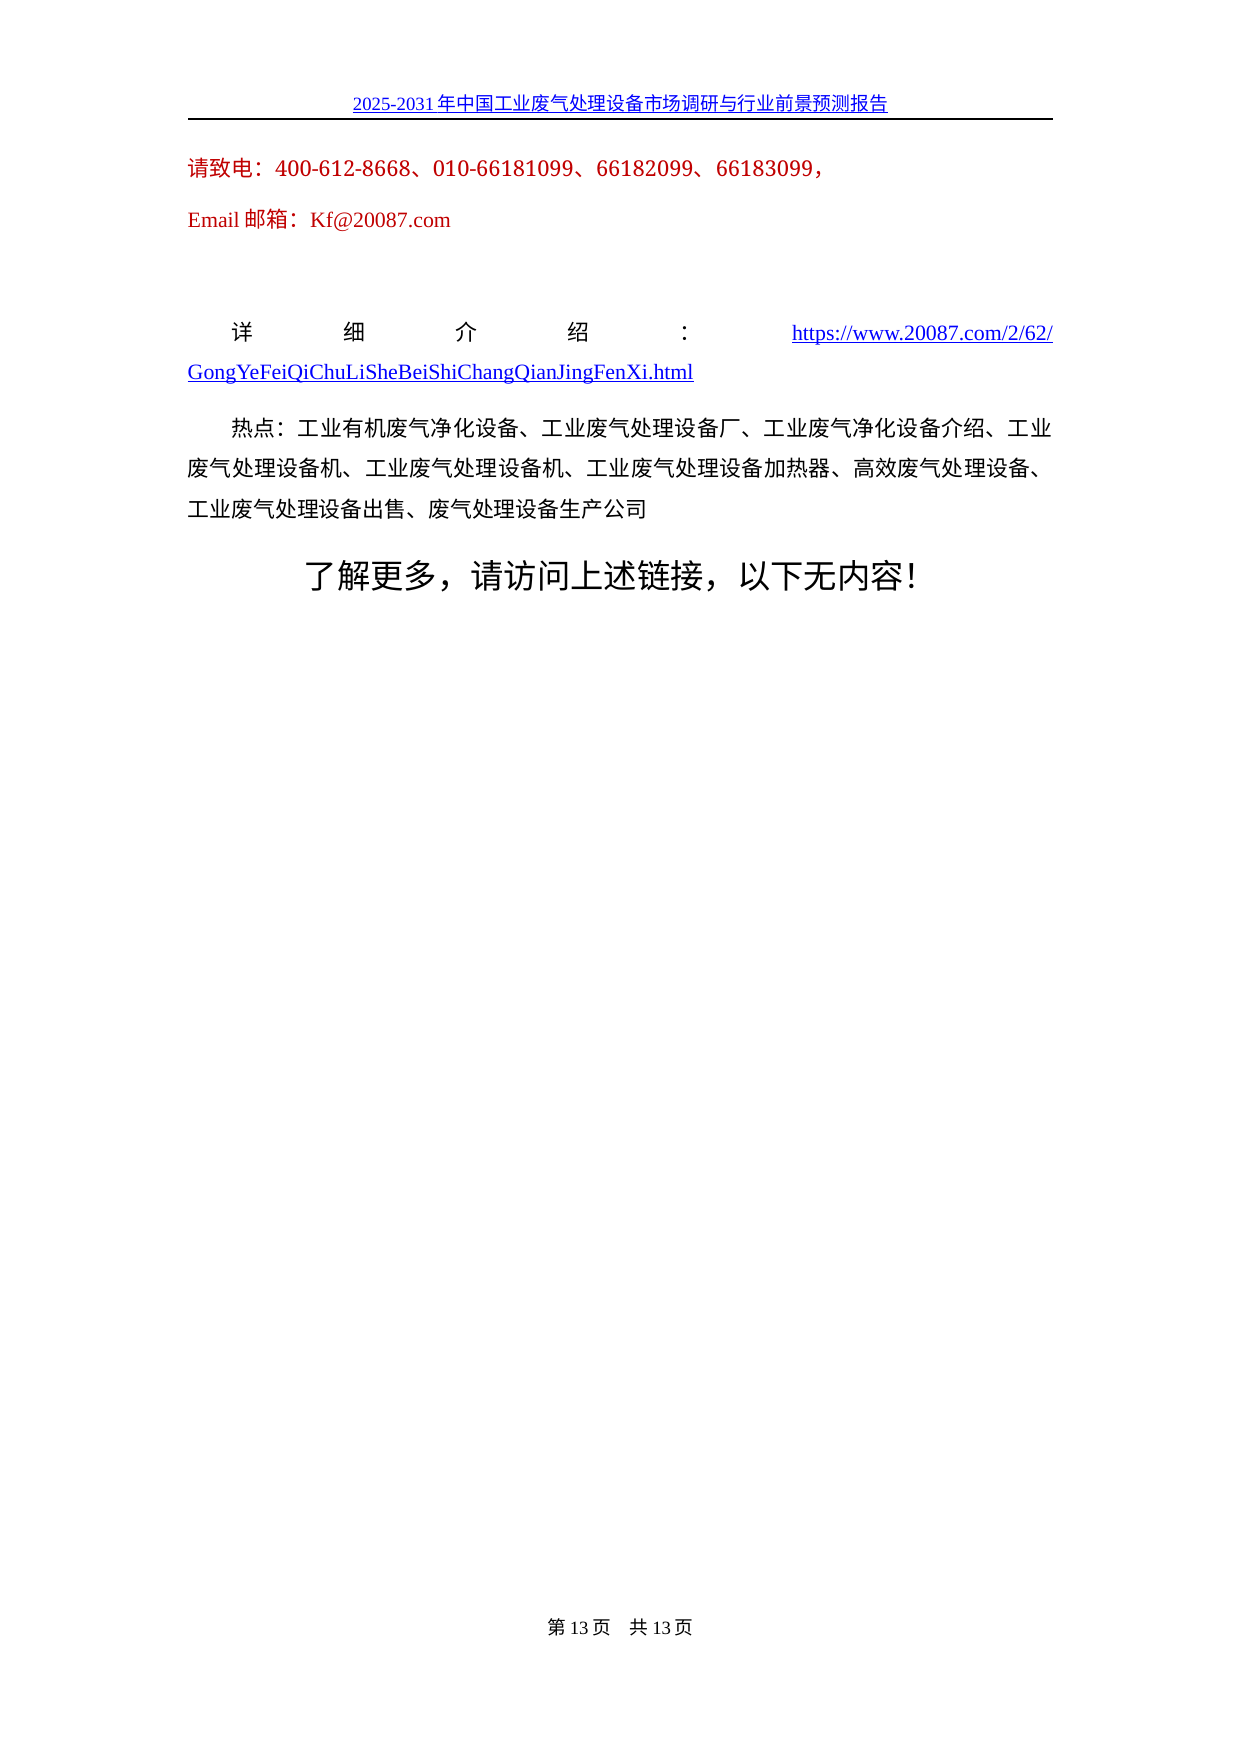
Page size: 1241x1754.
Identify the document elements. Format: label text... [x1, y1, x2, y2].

text Email邮箱：Kf@20087.com [187, 202, 1053, 234]
text 详细介绍：https://www.20087.com/2/62/GongYeFeiQiChuLiSheBeiShiChangQianJingFenXi.html [187, 315, 1053, 388]
text 请致电：400-612-8668、010-66181099、66182099、66183099， [187, 150, 1053, 183]
title 了解更多，请访问上述链接，以下无内容！ [187, 542, 1053, 607]
text 热点：工业有机废气净化设备、工业废气处理设备厂、工业废气净化设备介绍、工业废气处理设备机、工业废气处理设备机、工业废气处理设备加热器、高效废气处理设备、工业废气处理设备出售、废气处理设备生产公司 [187, 410, 1053, 524]
